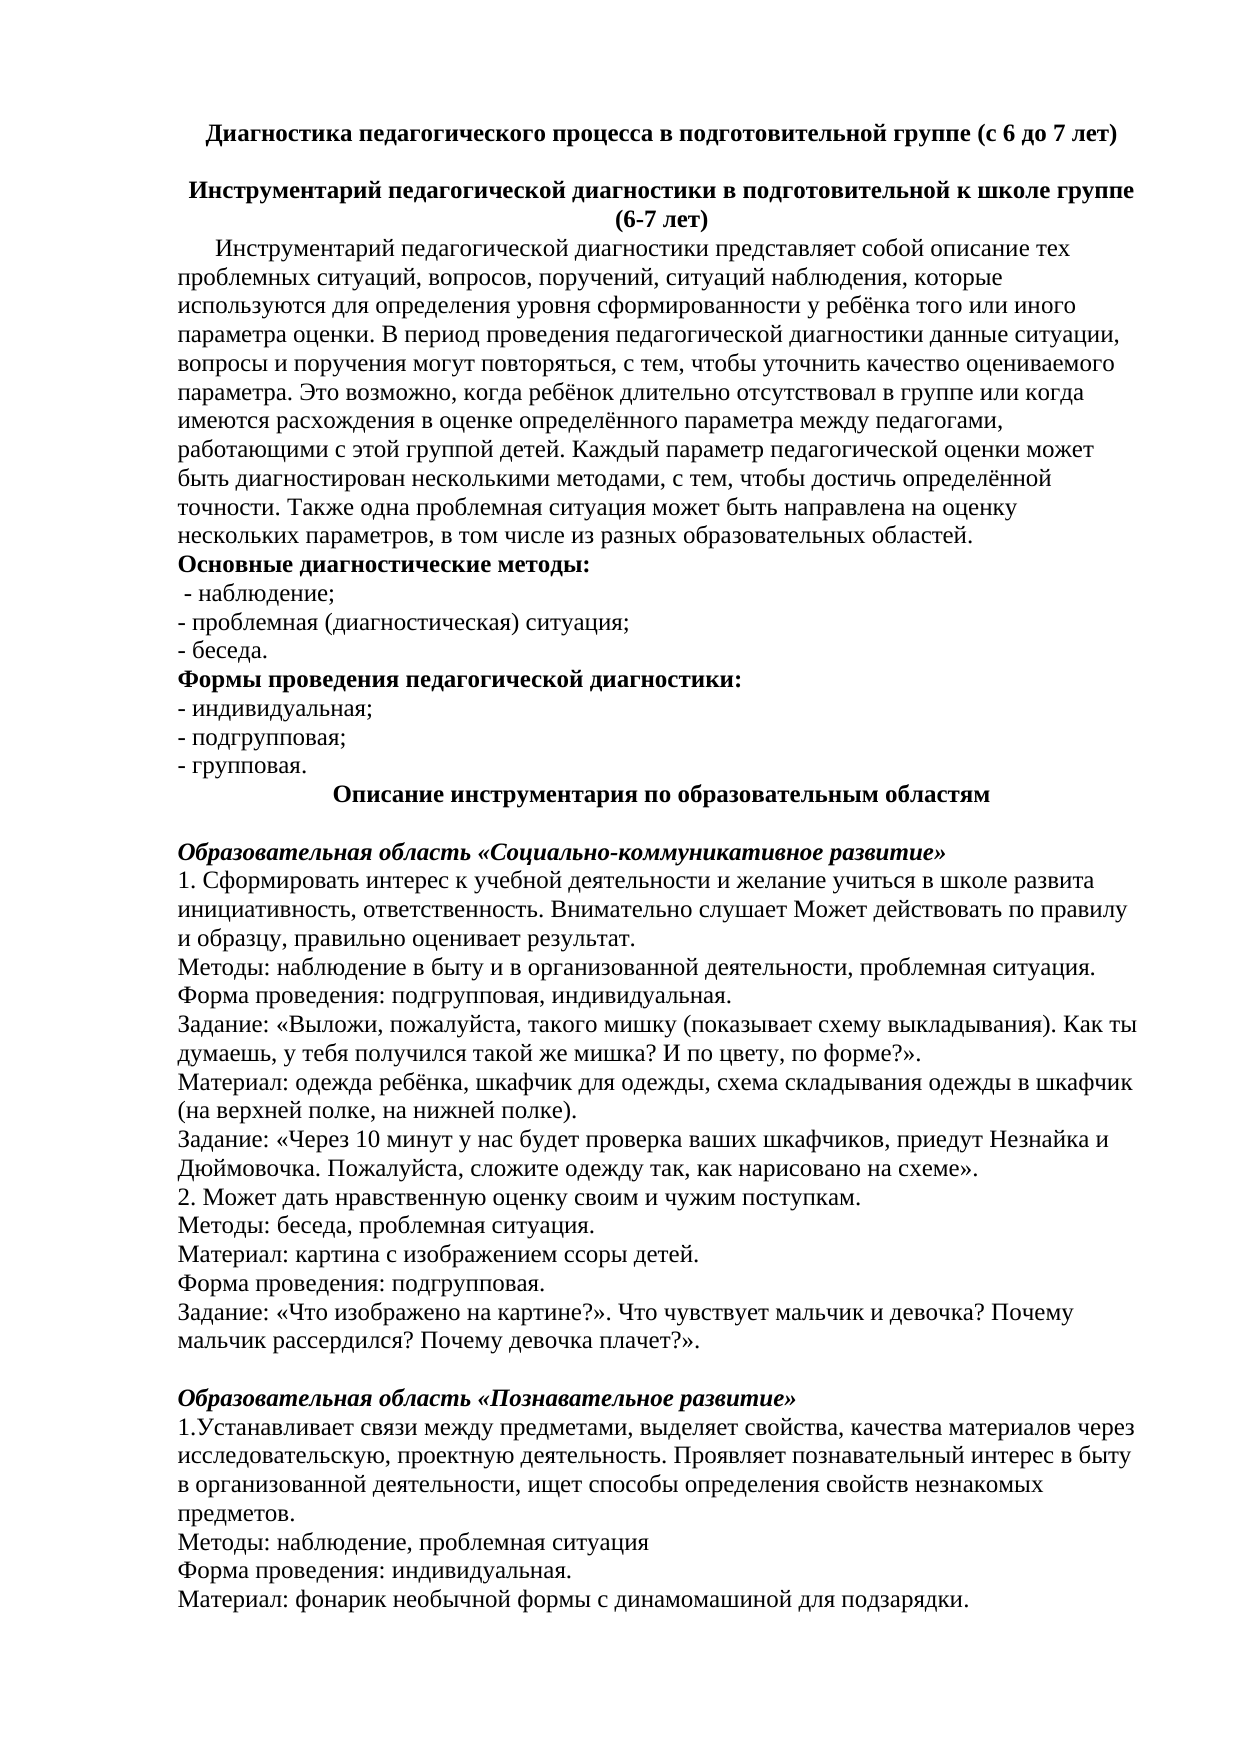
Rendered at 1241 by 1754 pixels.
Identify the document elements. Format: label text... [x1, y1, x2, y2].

text Диагностика педагогического процесса в подготовительной группе (с 6 до 7 лет) [177, 118, 1146, 147]
text - подгрупповая; [177, 722, 1146, 751]
text Форма проведения: подгрупповая. [177, 1268, 1146, 1297]
text Задание: «Через 10 минут у нас будет проверка ваших шкафчиков, приедут Незнайка и Дюймовочка. Пожалуйста, сложите одежду так, как нарисовано на схеме». [177, 1124, 1146, 1182]
text Методы: беседа, проблемная ситуация. [177, 1211, 1146, 1239]
text - проблемная (диагностическая) ситуация; [177, 607, 1146, 636]
text Задание: «Выложи, пожалуйста, такого мишку (показывает схему выкладывания). Как ты думаешь, у тебя получился такой же мишка? И по цвету, по форме?». [177, 1009, 1146, 1067]
text - беседа. [177, 636, 1146, 664]
text Основные диагностические методы: [177, 549, 1146, 578]
text - групповая. [177, 751, 1146, 779]
text Методы: наблюдение, проблемная ситуация [177, 1527, 1146, 1556]
text Материал: картина с изображением ссоры детей. [177, 1239, 1146, 1268]
text Инструментарий педагогической диагностики в подготовительной к школе группе (6-7 лет) [177, 176, 1146, 233]
text Задание: «Что изображено на картине?». Что чувствует мальчик и девочка? Почему мальчик рассердился? Почему девочка плачет?». [177, 1297, 1146, 1354]
text Методы: наблюдение в быту и в организованной деятельности, проблемная ситуация. [177, 952, 1146, 981]
text Формы проведения педагогической диагностики: [177, 664, 1146, 693]
text 2. Может дать нравственную оценку своим и чужим поступкам. [177, 1182, 1146, 1211]
text Инструментарий педагогической диагностики представляет собой описание тех проблемных ситуаций, вопросов, поручений, ситуаций наблюдения, которые используются для определения уровня сформированности у ребёнка того или иного параметра оценки. В период проведения педагогической диагностики данные ситуации, вопросы и поручения могут повторяться, с тем, чтобы уточнить качество оцениваемого параметра. Это возможно, когда ребёнок длительно отсутствовал в группе или когда имеются расхождения в оценке определённого параметра между педагогами, работающими с этой группой детей. Каждый параметр педагогической оценки может быть диагностирован несколькими методами, с тем, чтобы достичь определённой точности. Также одна проблемная ситуация может быть направлена на оценку нескольких параметров, в том числе из разных образовательных областей. [177, 233, 1146, 549]
text Образовательная область «Социально-коммуникативное развитие» [177, 837, 1146, 866]
text Форма проведения: индивидуальная. [177, 1556, 1146, 1584]
text Образовательная область «Познавательное развитие» [177, 1383, 1146, 1412]
text 1. Сформировать интерес к учебной деятельности и желание учиться в школе развита инициативность, ответственность. Внимательно слушает Может действовать по правилу и образцу, правильно оценивает результат. [177, 866, 1146, 952]
text 1.Устанавливает связи между предметами, выделяет свойства, качества материалов через исследовательскую, проектную деятельность. Проявляет познавательный интерес в быту в организованной деятельности, ищет способы определения свойств незнакомых предметов. [177, 1412, 1146, 1527]
text - наблюдение; [177, 578, 1146, 607]
text Форма проведения: подгрупповая, индивидуальная. [177, 981, 1146, 1009]
text - индивидуальная; [177, 693, 1146, 722]
text Материал: одежда ребёнка, шкафчик для одежды, схема складывания одежды в шкафчик (на верхней полке, на нижней полке). [177, 1067, 1146, 1124]
text Описание инструментария по образовательным областям [177, 779, 1146, 808]
text Материал: фонарик необычной формы с динамомашиной для подзарядки. [177, 1584, 1146, 1613]
